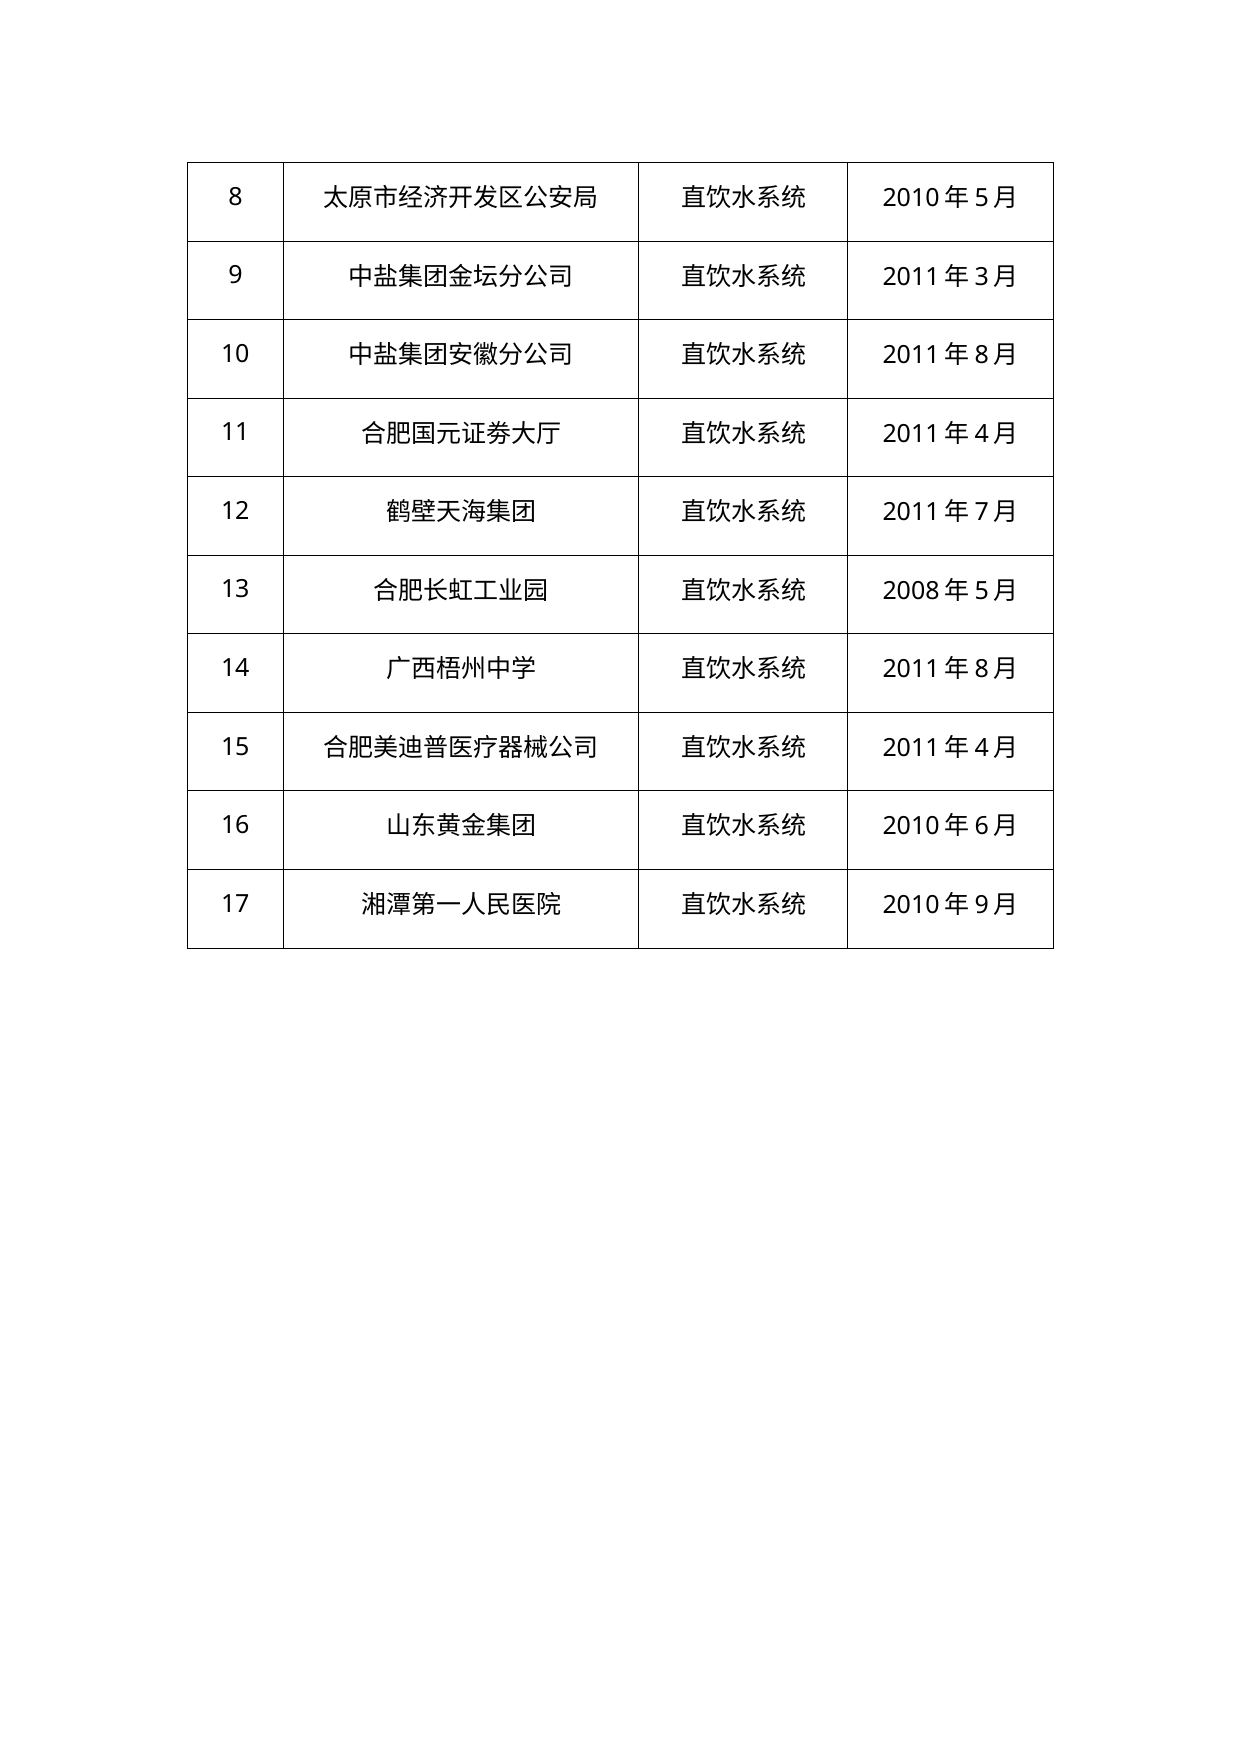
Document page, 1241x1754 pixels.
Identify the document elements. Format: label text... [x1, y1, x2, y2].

table_cell 2011年4月 [848, 713, 1053, 790]
table_cell 2008年5月 [848, 556, 1053, 633]
table_cell 合肥长虹工业园 [284, 556, 638, 633]
table_cell 2011年3月 [848, 242, 1053, 319]
table_cell 2011年4月 [848, 399, 1053, 476]
table_cell 合肥国元证劵大厅 [284, 399, 638, 476]
table_cell 广西梧州中学 [284, 634, 638, 712]
table_cell 14 [188, 634, 283, 712]
table_cell 10 [188, 320, 283, 398]
table_cell 12 [188, 477, 283, 555]
table_cell 8 [188, 163, 283, 241]
table_cell 2010年6月 [848, 791, 1053, 869]
table_cell 直饮水系统 [639, 634, 847, 712]
table_cell 合肥美迪普医疗器械公司 [284, 713, 638, 790]
table_cell 2011年7月 [848, 477, 1053, 555]
table_cell 直饮水系统 [639, 791, 847, 869]
table_cell 2010年5月 [848, 163, 1053, 241]
table_cell 鹤壁天海集团 [284, 477, 638, 555]
table_cell 直饮水系统 [639, 870, 847, 947]
table_cell 太原市经济开发区公安局 [284, 163, 638, 241]
table_cell 直饮水系统 [639, 713, 847, 790]
table_cell 山东黄金集团 [284, 791, 638, 869]
table_cell 2011年8月 [848, 320, 1053, 398]
table_cell 15 [188, 713, 283, 790]
table_cell 直饮水系统 [639, 556, 847, 633]
table_cell 中盐集团安徽分公司 [284, 320, 638, 398]
table_cell 13 [188, 556, 283, 633]
table_cell 16 [188, 791, 283, 869]
table_cell 17 [188, 870, 283, 947]
table_cell 2010年9月 [848, 870, 1053, 947]
table_cell 直饮水系统 [639, 242, 847, 319]
table_cell 2011年8月 [848, 634, 1053, 712]
table_cell 9 [188, 242, 283, 319]
table_cell 湘潭第一人民医院 [284, 870, 638, 947]
table_cell 中盐集团金坛分公司 [284, 242, 638, 319]
table_cell 直饮水系统 [639, 320, 847, 398]
table_cell 直饮水系统 [639, 477, 847, 555]
table_cell 11 [188, 399, 283, 476]
table_cell 直饮水系统 [639, 163, 847, 241]
table_cell 直饮水系统 [639, 399, 847, 476]
